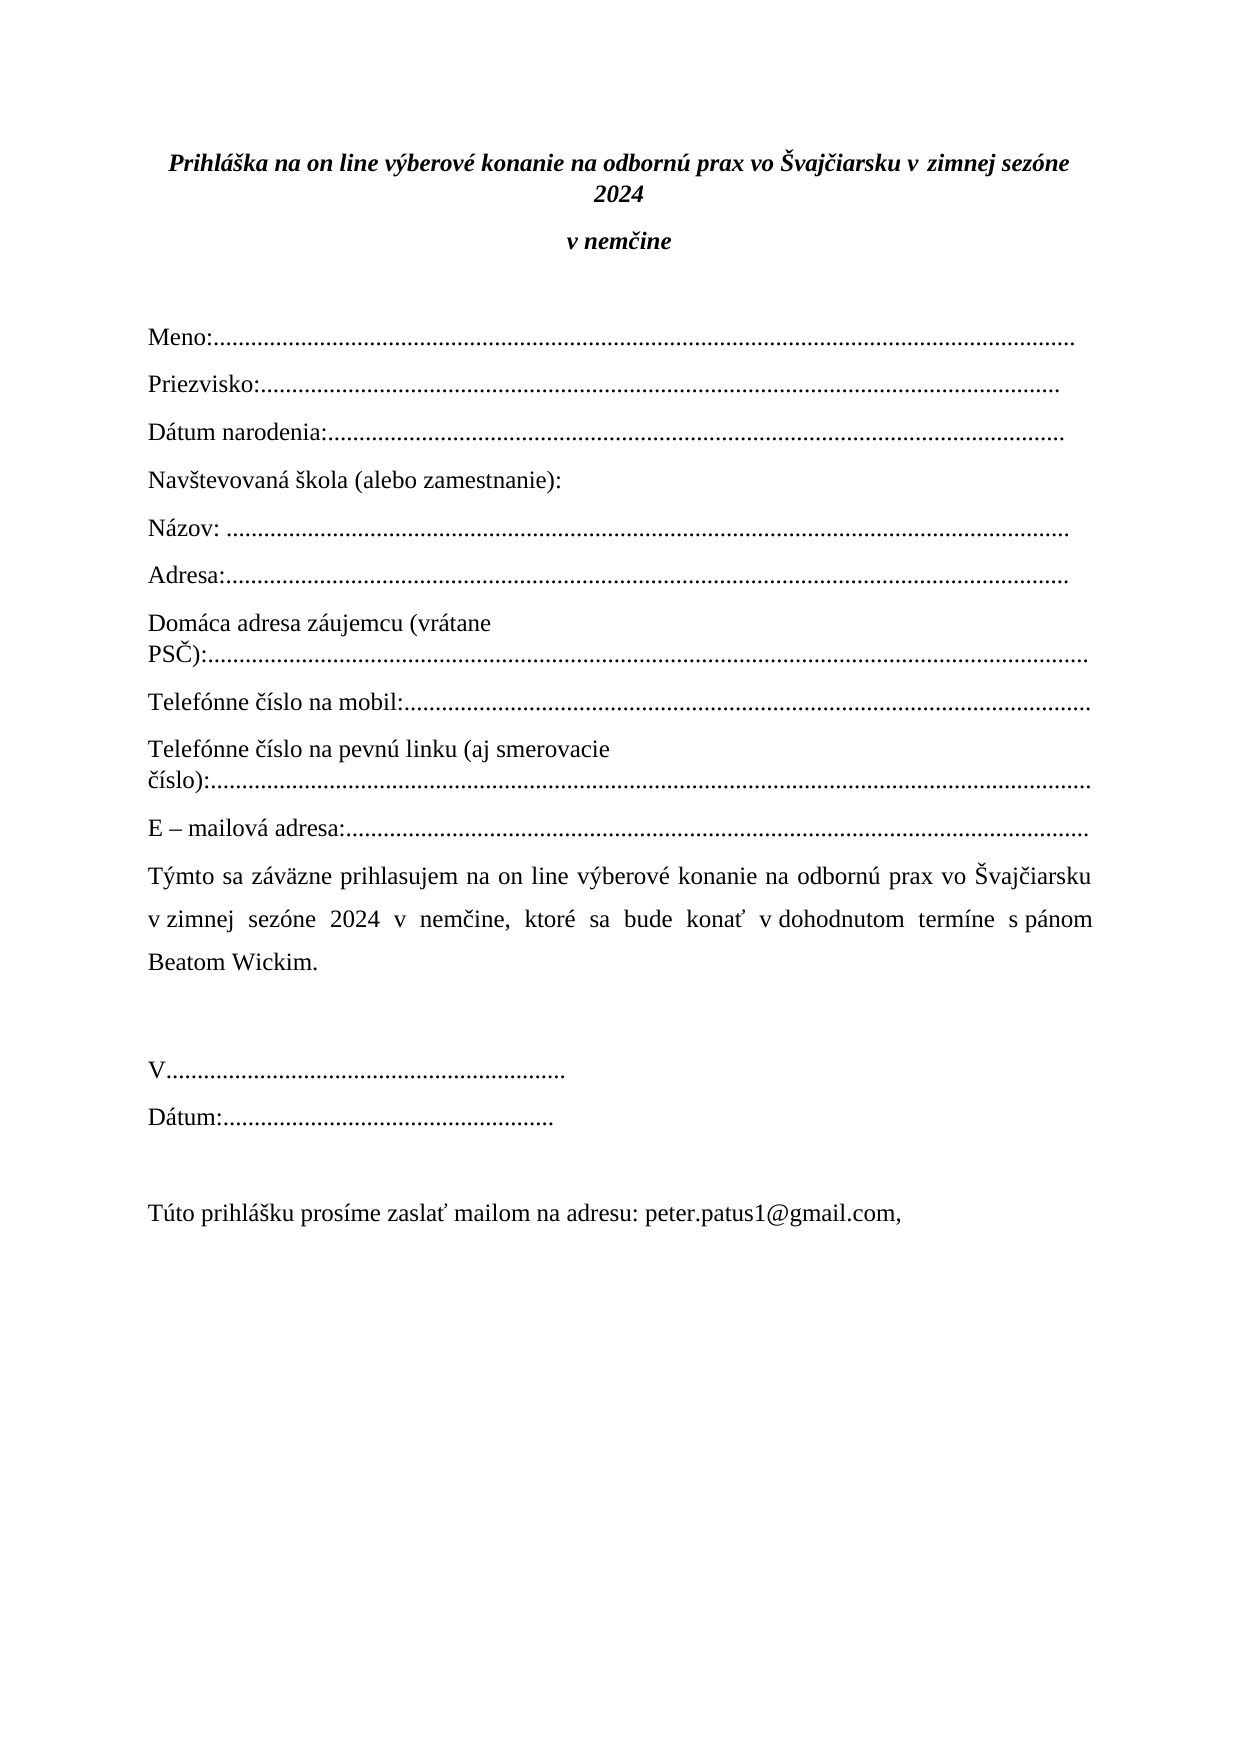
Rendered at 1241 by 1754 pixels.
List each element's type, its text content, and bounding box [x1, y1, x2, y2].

text v nemčine [148, 226, 1093, 255]
text Meno:.......................................................................................................................................... [148, 322, 1093, 351]
text Dátum:..................................................... [148, 1102, 1093, 1131]
text E – mailová adresa:....................................................................................................................... [148, 813, 1093, 842]
text Telefónne číslo na pevnú linku (aj smerovacie číslo):............................................................................................................................................. [148, 734, 1093, 794]
text Priezvisko:................................................................................................................................ [148, 369, 1093, 398]
text Prihláška na on line výberové konanie na odbornú prax vo Švajčiarsku v zimnej sezóne 2024 [148, 148, 1093, 207]
text Dátum narodenia:...................................................................................................................... [148, 417, 1093, 446]
text Túto prihlášku prosíme zaslať mailom na adresu: peter.patus1@gmail.com, [148, 1198, 1093, 1227]
text Telefónne číslo na mobil:.............................................................................................................. [148, 687, 1093, 716]
text Názov: ....................................................................................................................................... [148, 513, 1093, 541]
text Adresa:....................................................................................................................................... [148, 560, 1093, 589]
text Domáca adresa záujemcu (vrátane PSČ):............................................................................................................................................. [148, 608, 1093, 668]
text Navštevovaná škola (alebo zamestnanie): [148, 465, 1093, 494]
text V................................................................ [148, 1055, 1093, 1083]
text Týmto sa záväzne prihlasujem na on line výberové konanie na odbornú prax vo Švajčiarsku v zimnej sezóne 2024 v nemčine, ktoré sa bude konať v dohodnutom termíne s pánom Beatom Wickim. [148, 861, 1093, 976]
